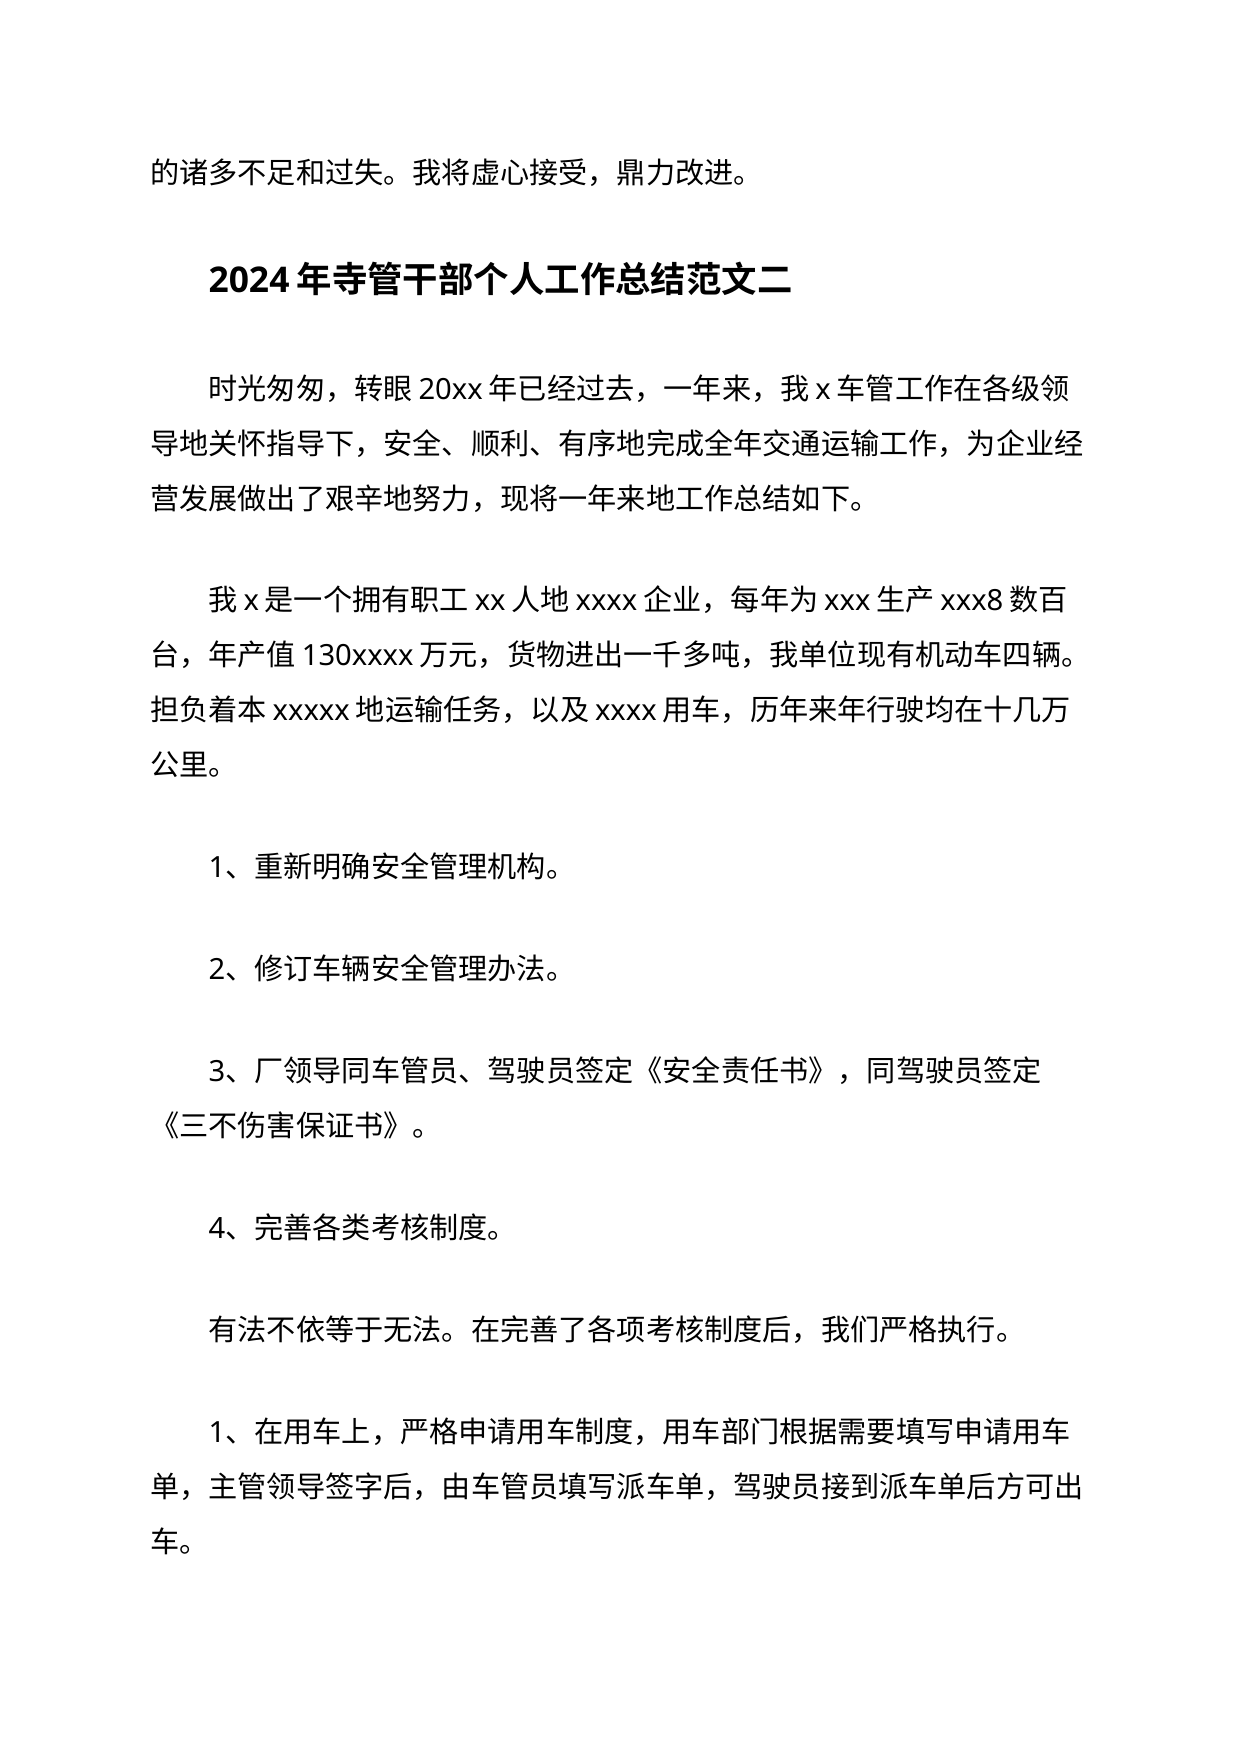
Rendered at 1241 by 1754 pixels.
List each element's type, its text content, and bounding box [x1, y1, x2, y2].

text 时光匆匆，转眼20xx年已经过去，一年来，我x车管工作在各级领导地关怀指导下，安全、顺利、有序地完成全年交通运输工作，为企业经营发展做出了艰辛地努力，现将一年来地工作总结如下。 [150, 365, 1090, 517]
text 4、完善各类考核制度。 [150, 1204, 1090, 1247]
text 有法不依等于无法。在完善了各项考核制度后，我们严格执行。 [150, 1306, 1090, 1349]
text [150, 150, 1090, 192]
text 我x是一个拥有职工xx人地xxxx企业，每年为xxx生产xxx8数百台，年产值130xxxx万元，货物进出一千多吨，我单位现有机动车四辆。担负着本xxxxx地运输任务，以及xxxx用车，历年来年行驶均在十几万公里。 [150, 577, 1090, 784]
text 1、重新明确安全管理机构。 [150, 844, 1090, 886]
text 3、厂领导同车管员、驾驶员签定《安全责任书》，同驾驶员签定《三不伤害保证书》。 [150, 1048, 1090, 1145]
text 1、在用车上，严格申请用车制度，用车部门根据需要填写申请用车单，主管领导签字后，由车管员填写派车单，驾驶员接到派车单后方可出车。 [150, 1408, 1090, 1560]
text 2024年寺管干部个人工作总结范文二 [150, 252, 1090, 303]
text 2、修订车辆安全管理办法。 [150, 946, 1090, 988]
